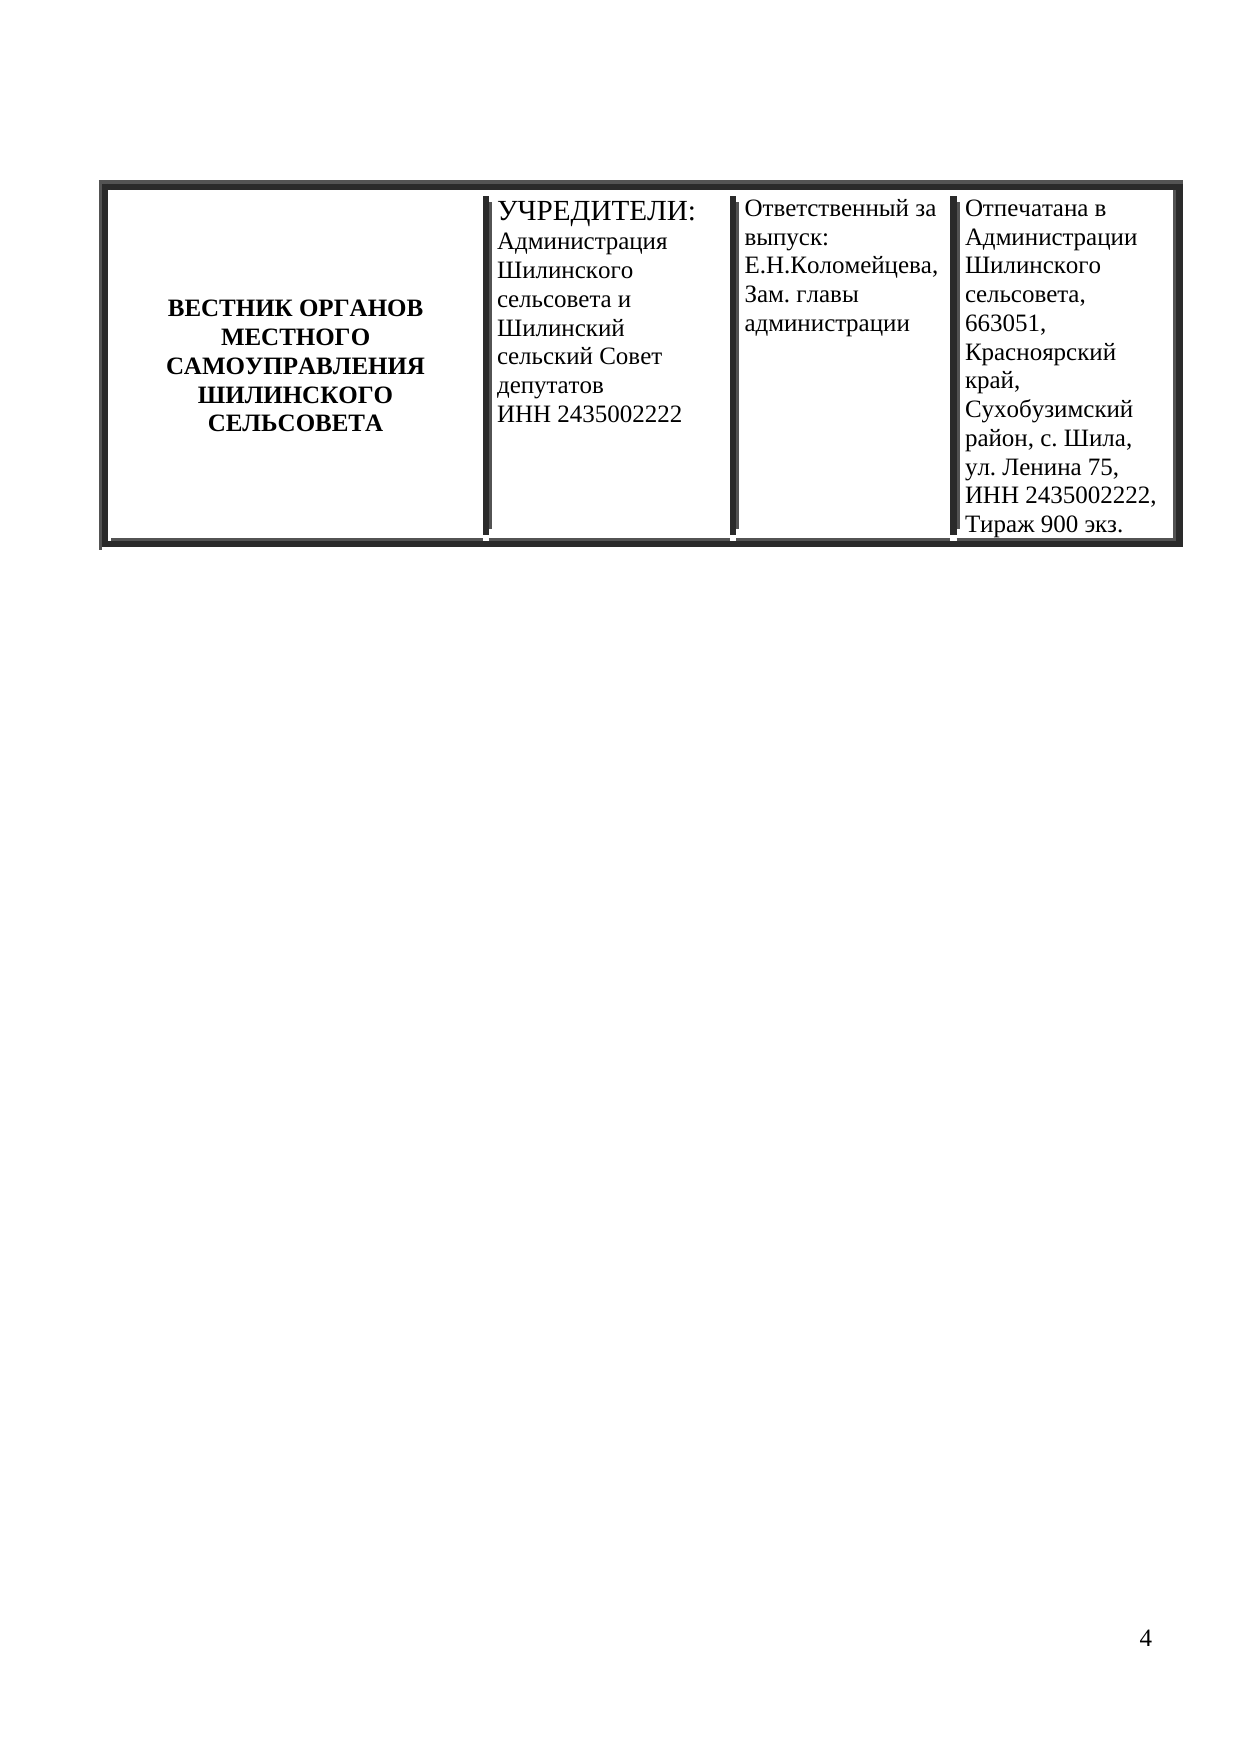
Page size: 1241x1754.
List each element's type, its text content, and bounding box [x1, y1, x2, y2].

table_header Ответственный за выпуск: Е.Н.Коломейцева, Зам. главы администрации [733, 190, 953, 538]
table_header Отпечатана в Администрации Шилинского сельсовета, 663051, Красноярский край, Сухобузимский район, с. Шила, ул. Ленина 75, ИНН 2435002222, Тираж 900 экз. [954, 190, 1173, 538]
table_header УЧРЕДИТЕЛИ: Администрация Шилинского сельсовета и Шилинский сельский Совет депутатов ИНН 2435002222 [486, 190, 733, 538]
table_header ВЕСТНИК ОРГАНОВ МЕСТНОГО САМОУПРАВЛЕНИЯ ШИЛИНСКОГО СЕЛЬСОВЕТА [111, 190, 486, 538]
